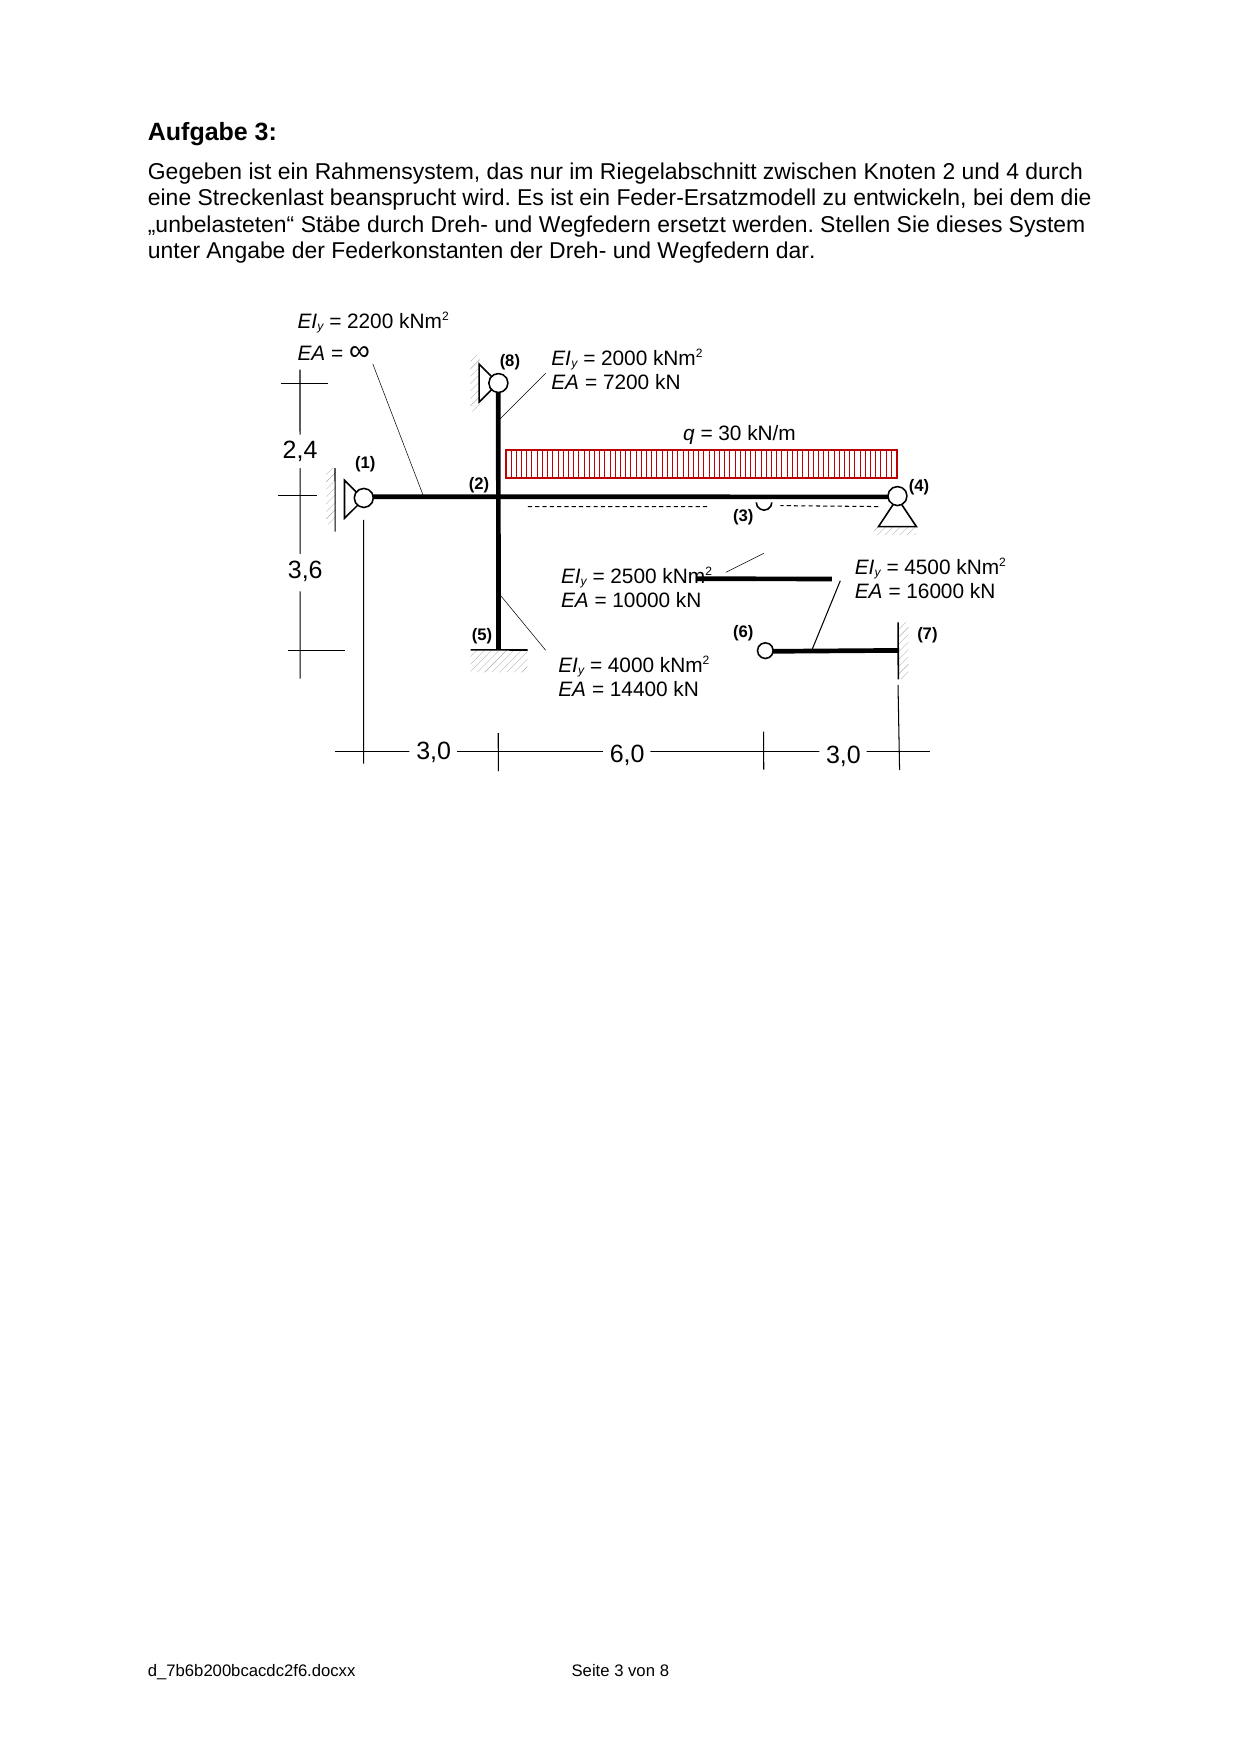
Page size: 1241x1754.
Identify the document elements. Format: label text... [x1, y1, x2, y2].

text Aufgabe 3: [148, 117, 1093, 145]
text Gegeben ist ein Rahmensystem, das nur im Riegelabschnitt zwischen Knoten 2 und 4 durch eine Streckenlast beansprucht wird. Es ist ein Feder-Ersatzmodell zu entwickeln, bei dem die „unbelasteten“ Stäbe durch Dreh- und Wegfedern ersetzt werden. Stellen Sie dieses System unter Angabe der Federkonstanten der Dreh- und Wegfedern dar. [148, 158, 1093, 263]
